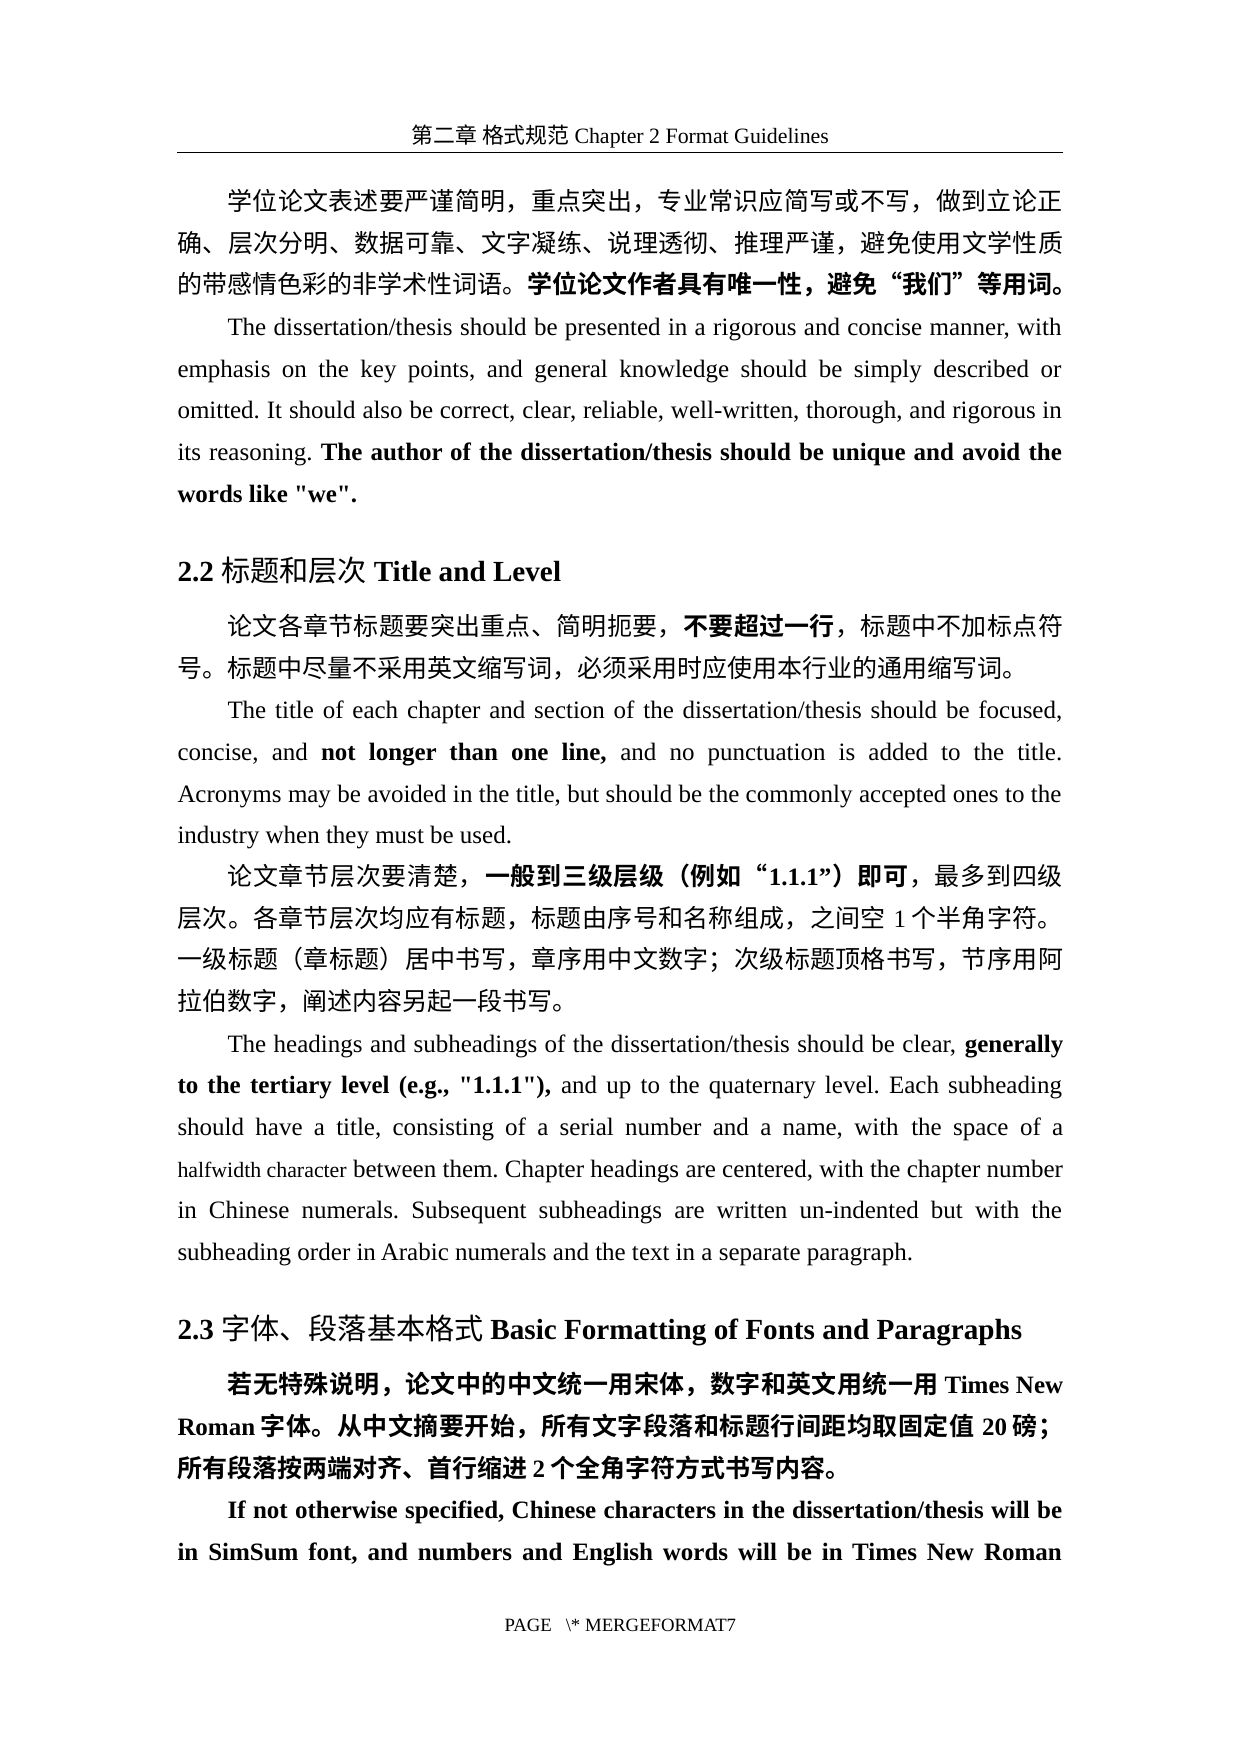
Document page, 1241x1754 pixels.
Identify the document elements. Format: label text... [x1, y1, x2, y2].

subtitle 标题和层次 Title and Level [177, 548, 1063, 590]
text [177, 1486, 1063, 1569]
text The headings and subheadings of the dissertation/thesis should be clear, generally to the tertiary level (e.g., "1.1.1"), and up to the quaternary level. Each subheading should have a title, consisting of a serial number and a name, with the space of a halfwidth character between them. Chapter headings are centered, with the chapter number in Chinese numerals. Subsequent subheadings are written un-indented but with the subheading order in Arabic numerals and the text in a separate paragraph. [177, 1019, 1063, 1269]
text 若无特殊说明，论文中的中文统一用宋体，数字和英文用统一用Times New Roman字体。从中文摘要开始，所有文字段落和标题行间距均取固定值20磅；所有段落按两端对齐、首行缩进2个全角字符方式书写内容。 [177, 1361, 1063, 1486]
text The title of each chapter and section of the dissertation/thesis should be focused, concise, and not longer than one line, and no punctuation is added to the title. Acronyms may be avoided in the title, but should be the commonly accepted ones to the industry when they must be used. [177, 686, 1063, 852]
text 学位论文表述要严谨简明，重点突出，专业常识应简写或不写，做到立论正确、层次分明、数据可靠、文字凝练、说理透彻、推理严谨，避免使用文学性质的带感情色彩的非学术性词语。学位论文作者具有唯一性，避免“我们”等用词。 [177, 177, 1063, 302]
text 论文章节层次要清楚，一般到三级层级（例如“1.1.1”）即可，最多到四级层次。各章节层次均应有标题，标题由序号和名称组成，之间空1个半角字符。一级标题（章标题）居中书写，章序用中文数字；次级标题顶格书写，节序用阿拉伯数字，阐述内容另起一段书写。 [177, 852, 1063, 1019]
text 论文各章节标题要突出重点、简明扼要，不要超过一行，标题中不加标点符号。标题中尽量不采用英文缩写词，必须采用时应使用本行业的通用缩写词。 [177, 602, 1063, 686]
text The dissertation/thesis should be presented in a rigorous and concise manner, with emphasis on the key points, and general knowledge should be simply described or omitted. It should also be correct, clear, reliable, well-written, thorough, and rigorous in its reasoning. The author of the dissertation/thesis should be unique and avoid the words like "we". [177, 302, 1063, 511]
subtitle 字体、段落基本格式 Basic Formatting of Fonts and Paragraphs [177, 1306, 1063, 1348]
